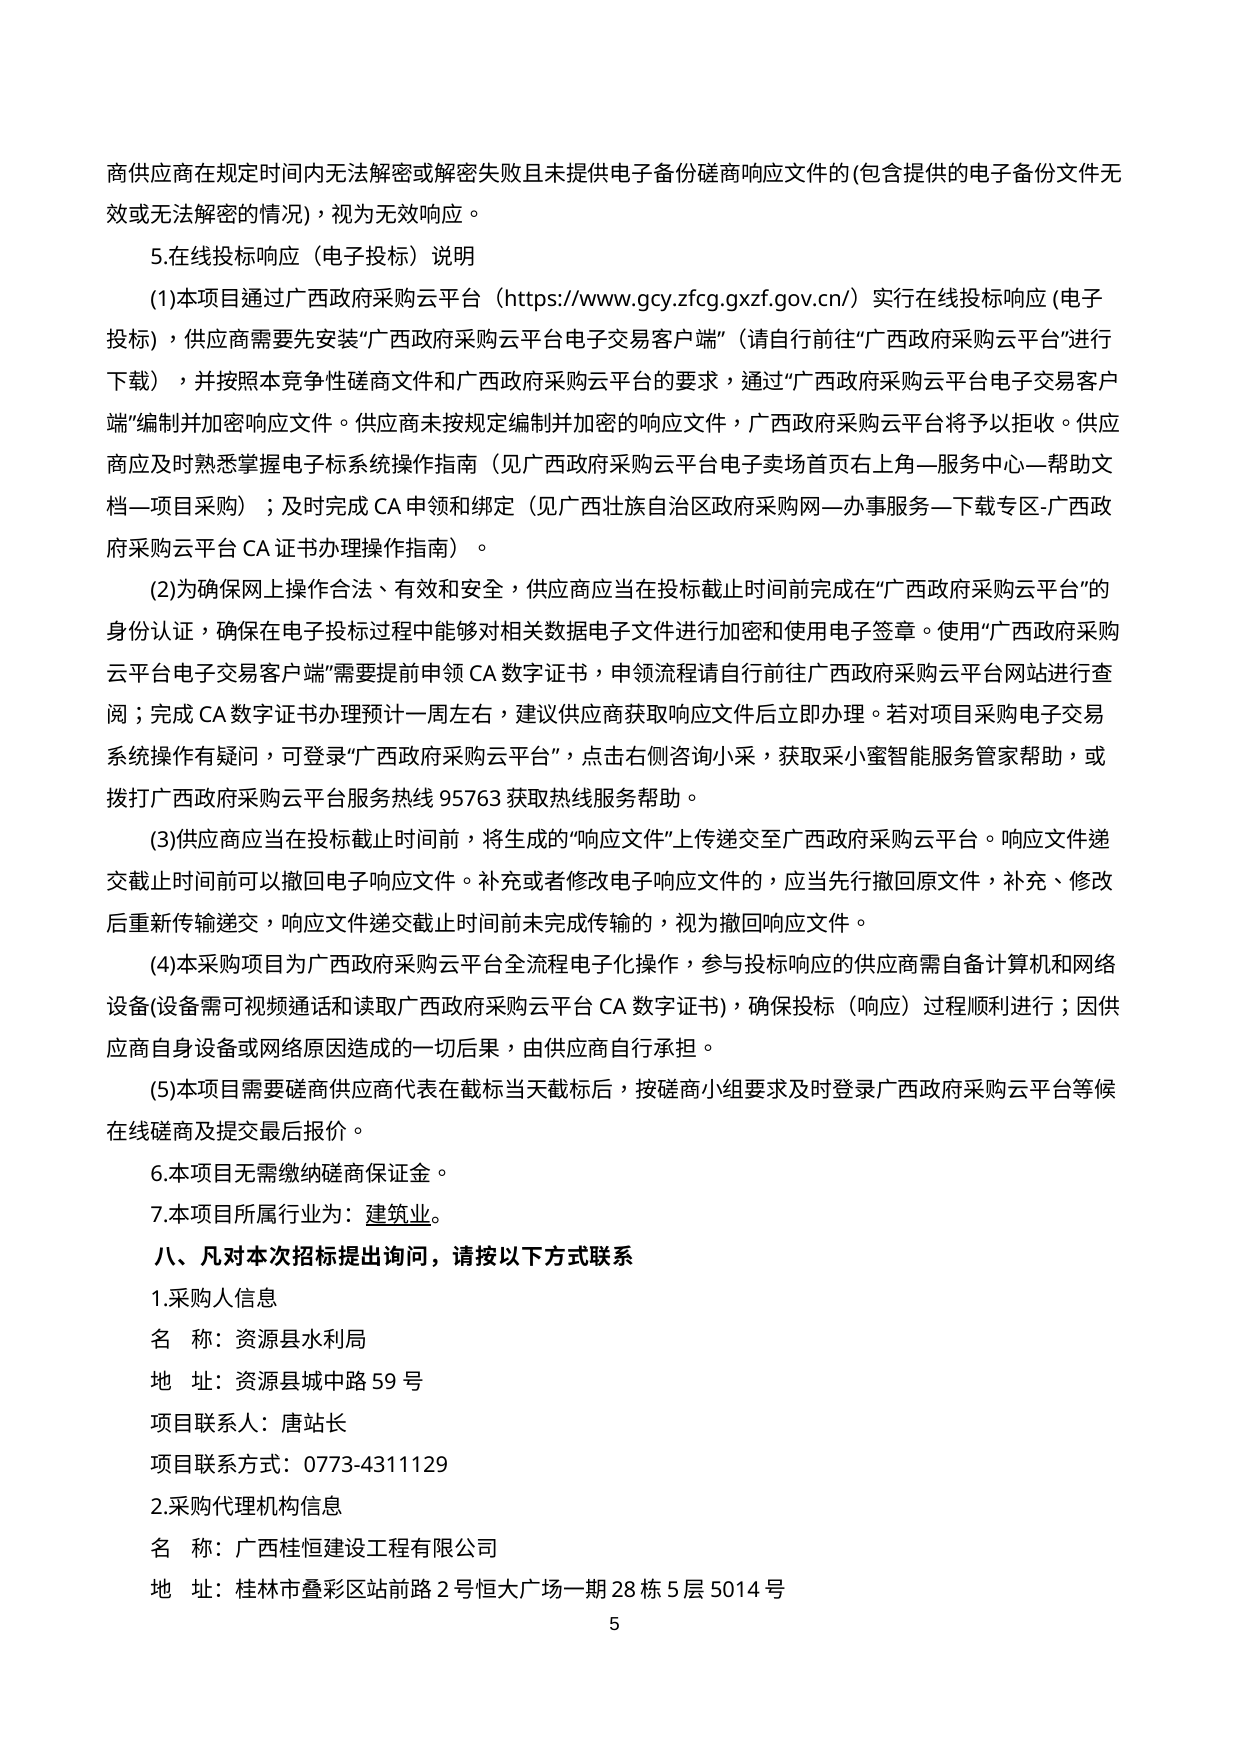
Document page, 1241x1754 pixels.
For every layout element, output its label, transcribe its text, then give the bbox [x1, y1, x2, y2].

text (5)本项目需要磋商供应商代表在截标当天截标后，按磋商小组要求及时登录广西政府采购云平台等候在线磋商及提交最后报价。 [106, 1064, 1123, 1148]
text 地 址：资源县城中路 59 号 [106, 1356, 1123, 1398]
text (1)本项目通过广西政府采购云平台（https://www.gcy.zfcg.gxzf.gov.cn/）实行在线投标响应 (电子投标) ，供应商需要先安装“广西政府采购云平台电子交易客户端”（请自行前往“广西政府采购云平台”进行下载），并按照本竞争性磋商文件和广西政府采购云平台的要求，通过“广西政府采购云平台电子交易客户端”编制并加密响应文件。供应商未按规定编制并加密的响应文件，广西政府采购云平台将予以拒收。供应商应及时熟悉掌握电子标系统操作指南（见广西政府采购云平台电子卖场首页右上角—服务中心—帮助文档—项目采购）；及时完成CA申领和绑定（见广西壮族自治区政府采购网—办事服务—下载专区-广西政府采购云平台CA证书办理操作指南）。 [106, 273, 1123, 564]
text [106, 148, 1123, 231]
text (2)为确保网上操作合法、有效和安全，供应商应当在投标截止时间前完成在“广西政府采购云平台”的身份认证，确保在电子投标过程中能够对相关数据电子文件进行加密和使用电子签章。使用“广西政府采购云平台电子交易客户端”需要提前申领CA数字证书，申领流程请自行前往广西政府采购云平台网站进行查阅；完成CA数字证书办理预计一周左右，建议供应商获取响应文件后立即办理。若对项目采购电子交易系统操作有疑问，可登录“广西政府采购云平台”，点击右侧咨询小采，获取采小蜜智能服务管家帮助，或拨打广西政府采购云平台服务热线95763获取热线服务帮助。 [106, 564, 1123, 814]
text (3)供应商应当在投标截止时间前，将生成的“响应文件”上传递交至广西政府采购云平台。响应文件递交截止时间前可以撤回电子响应文件。补充或者修改电子响应文件的，应当先行撤回原文件，补充、修改后重新传输递交，响应文件递交截止时间前未完成传输的，视为撤回响应文件。 [106, 814, 1123, 939]
text 1.采购人信息 [106, 1273, 1123, 1314]
text 项目联系方式：0773-4311129 [106, 1439, 1123, 1481]
text 2.采购代理机构信息 [106, 1481, 1123, 1523]
text 7.本项目所属行业为：建筑业。 [106, 1189, 1123, 1231]
text 名 称：资源县水利局 [106, 1314, 1123, 1356]
text 地 址：桂林市叠彩区站前路2号恒大广场一期28栋5层5014号 [106, 1564, 1123, 1606]
text 6.本项目无需缴纳磋商保证金。 [106, 1148, 1123, 1189]
text (4)本采购项目为广西政府采购云平台全流程电子化操作，参与投标响应的供应商需自备计算机和网络设备(设备需可视频通话和读取广西政府采购云平台CA 数字证书)，确保投标（响应）过程顺利进行；因供应商自身设备或网络原因造成的一切后果，由供应商自行承担。 [106, 939, 1123, 1064]
text 八、凡对本次招标提出询问，请按以下方式联系 [106, 1231, 1123, 1273]
text 项目联系人：唐站长 [106, 1398, 1123, 1439]
text 5.在线投标响应（电子投标）说明 [106, 231, 1123, 273]
text 名 称：广西桂恒建设工程有限公司 [106, 1523, 1123, 1564]
